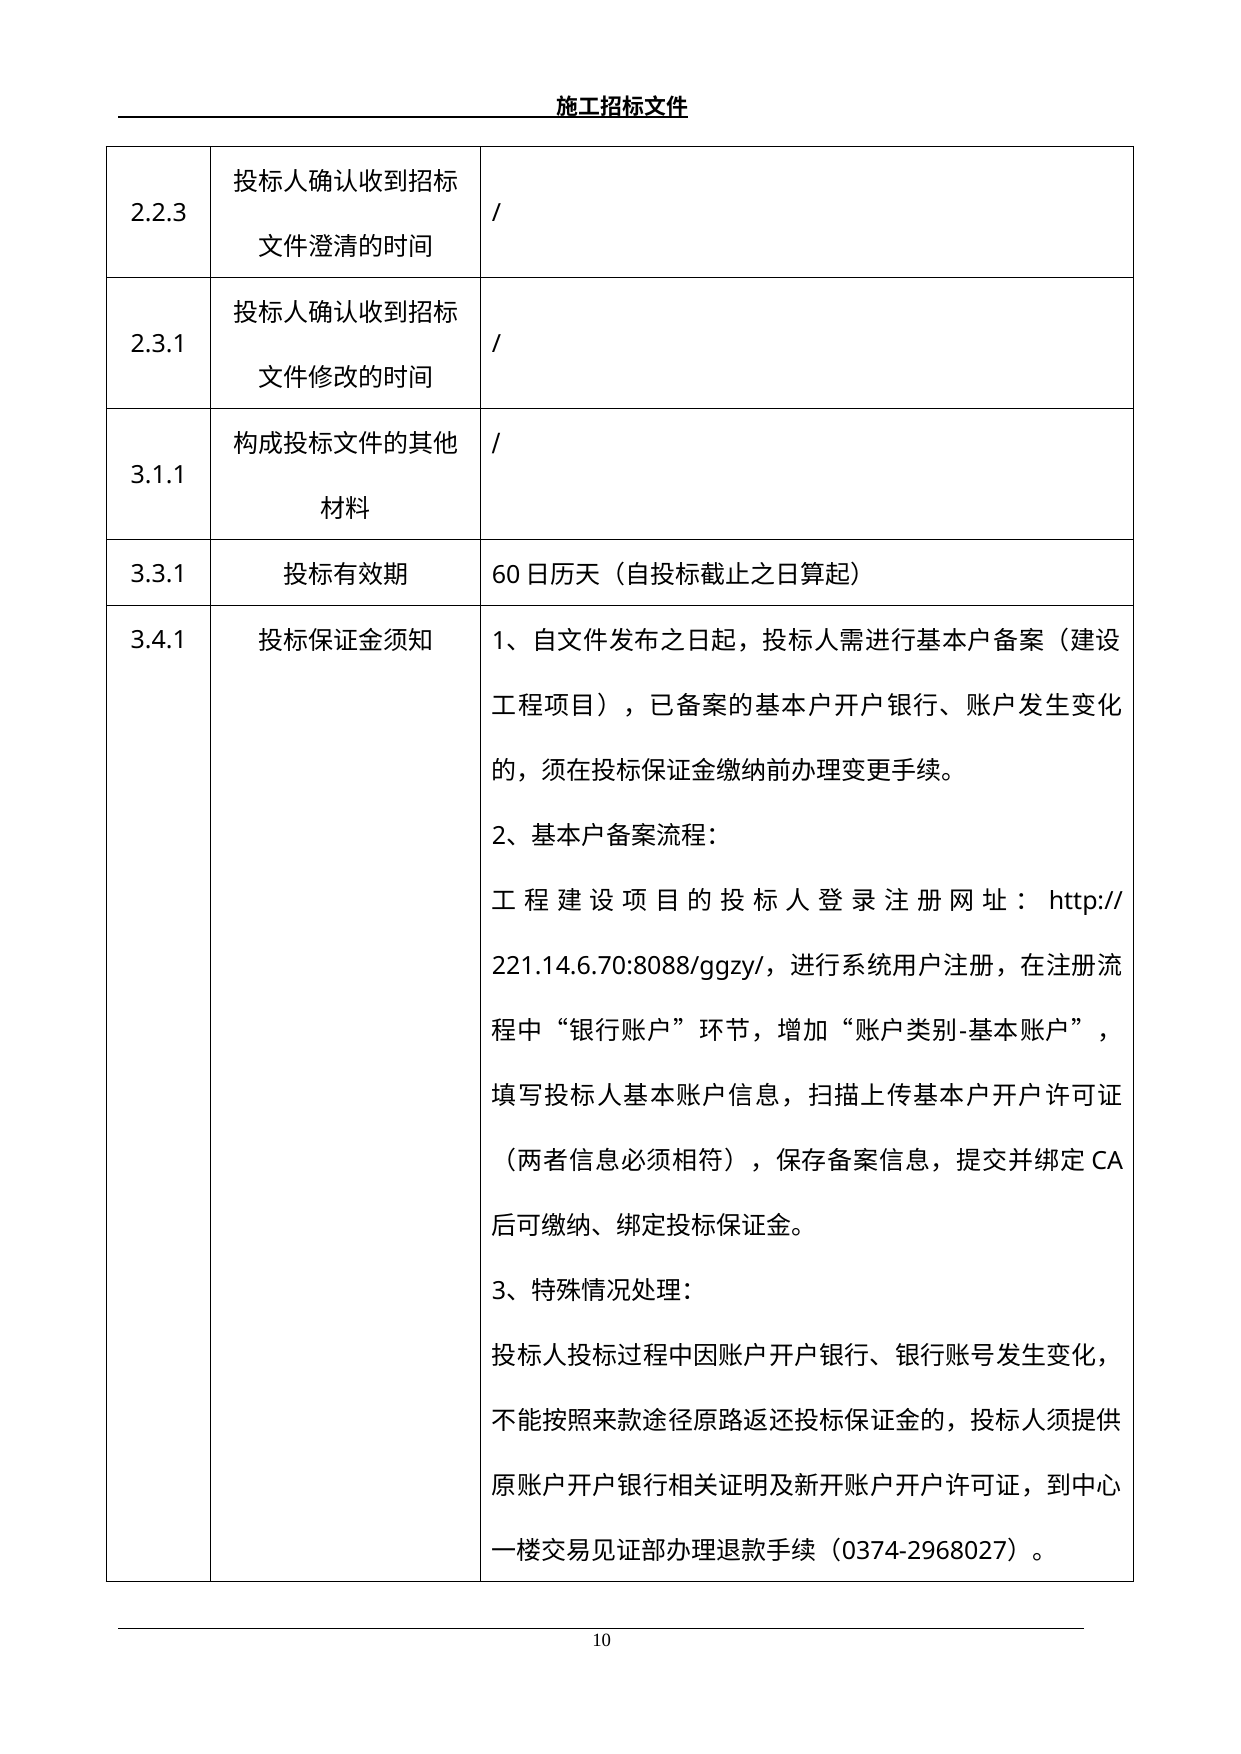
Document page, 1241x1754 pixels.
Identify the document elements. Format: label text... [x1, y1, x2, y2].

table_cell ∕ [481, 409, 1133, 539]
table_cell 投标人确认收到招标文件澄清的时间 [211, 147, 480, 277]
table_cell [481, 606, 1133, 1581]
table_cell 构成投标文件的其他材料 [211, 409, 480, 539]
table_cell 投标人确认收到招标文件修改的时间 [211, 278, 480, 408]
table_cell / [481, 278, 1133, 408]
table_cell 3.3.1 [107, 540, 210, 605]
table_cell 2.2.3 [107, 147, 210, 277]
table_cell 投标有效期 [211, 540, 480, 605]
table_cell 3.1.1 [107, 409, 210, 539]
table_cell 投标保证金须知 [211, 606, 480, 1581]
table_cell / [481, 147, 1133, 277]
table_cell 3.4.1 [107, 606, 210, 1581]
table_cell 2.3.1 [107, 278, 210, 408]
table_cell 60日历天（自投标截止之日算起） [481, 540, 1133, 605]
